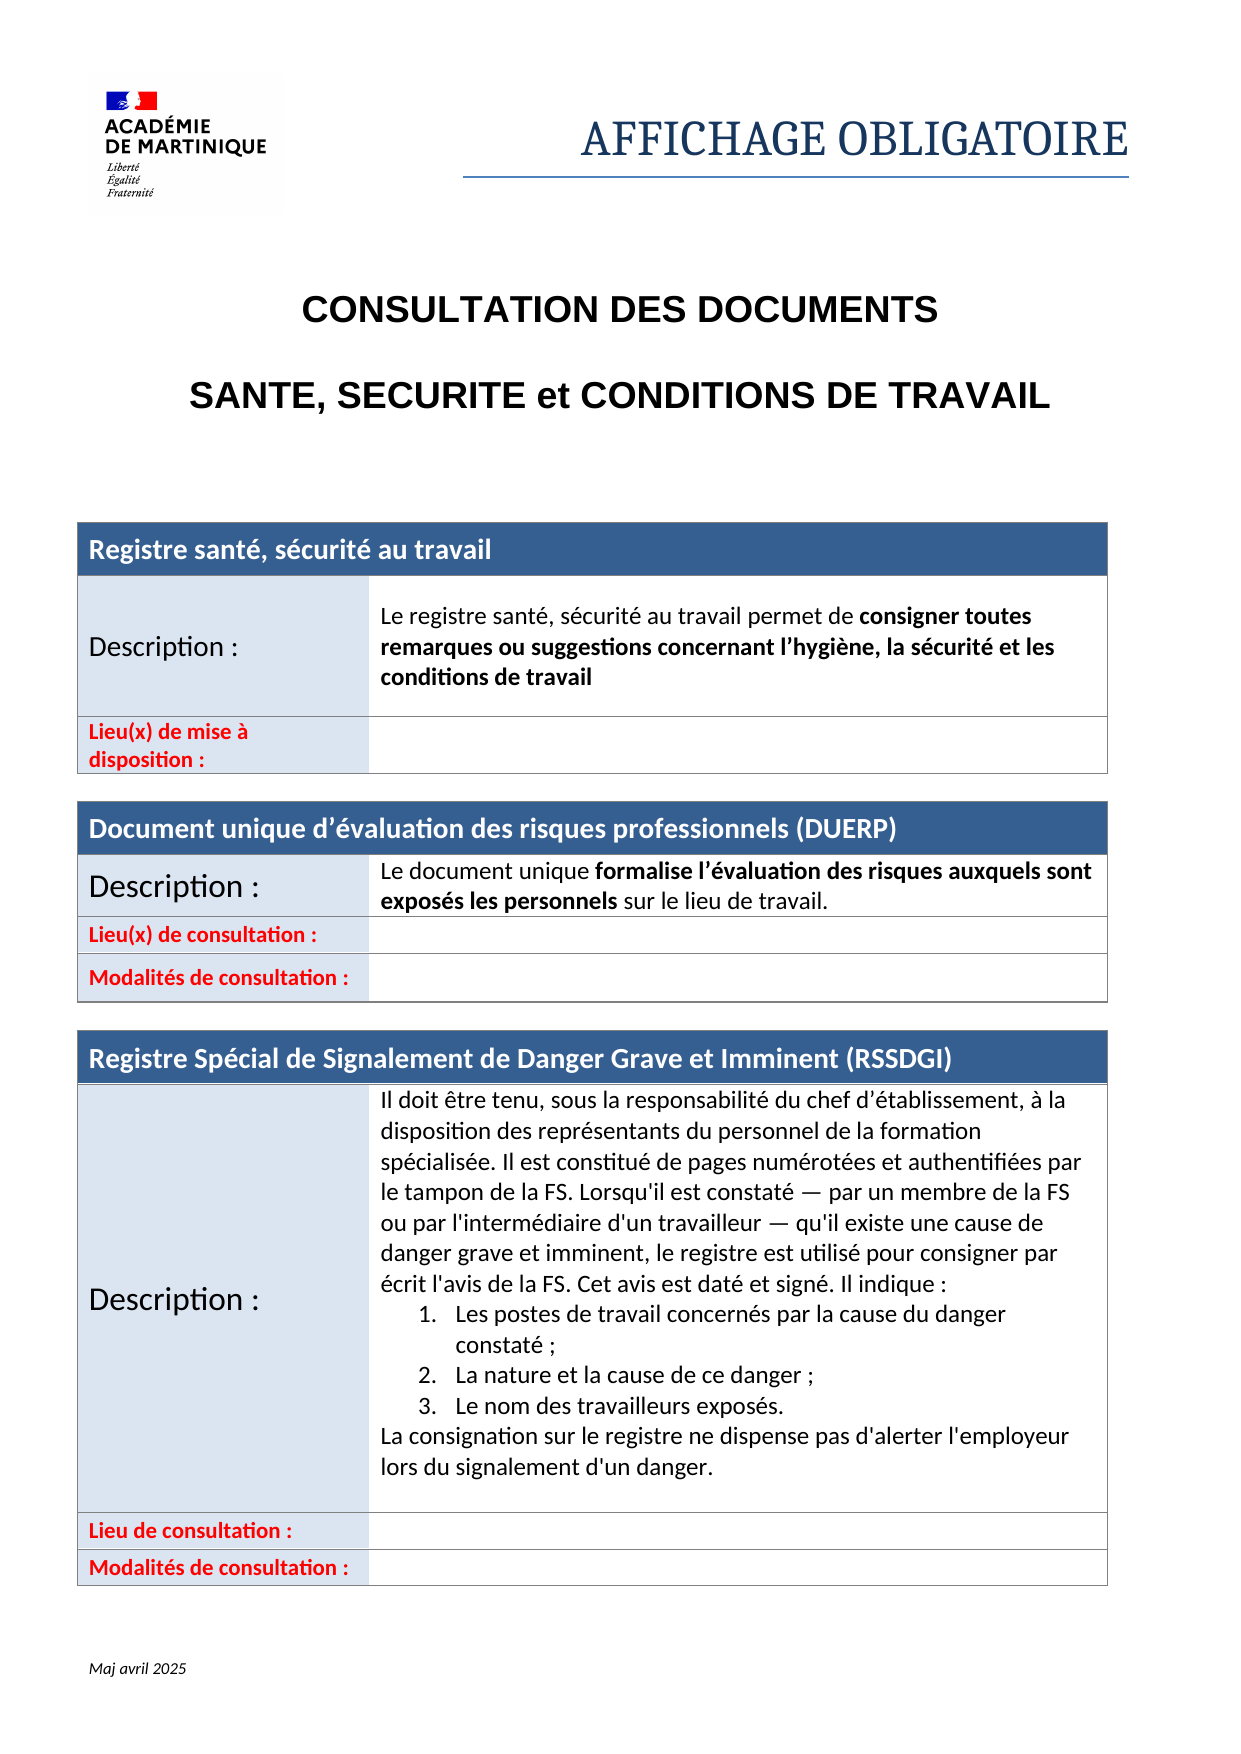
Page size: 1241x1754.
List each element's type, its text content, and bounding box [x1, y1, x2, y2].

table_cell [369, 1513, 1107, 1548]
table_header Registre santé, sécurité au travail [78, 523, 1107, 575]
table_cell Modalités de consultation : [78, 1550, 369, 1585]
table_cell Description : [78, 576, 369, 716]
table_cell [369, 954, 1107, 1001]
table_cell Le registre santé, sécurité au travail permet de consigner toutes remarques ou suggestions concernant l’hygiène, la sécurité et les conditions de travail [369, 576, 1107, 716]
table_cell [369, 917, 1107, 952]
picture [88, 73, 284, 215]
table_cell Description : [78, 855, 369, 916]
table_cell Lieu(x) de consultation : [78, 917, 369, 952]
text CONSULTATION DES DOCUMENTS [89, 287, 1152, 330]
table_header Document unique d’évaluation des risques professionnels (DUERP) [78, 802, 1107, 854]
table_cell Lieu de consultation : [78, 1513, 369, 1548]
table_cell Description : [78, 1085, 369, 1512]
table_cell Le document unique formalise l’évaluation des risques auxquels sont exposés les personnels sur le lieu de travail. [369, 855, 1107, 916]
table_header Registre Spécial de Signalement de Danger Grave et Imminent (RSSDGI) [78, 1031, 1107, 1083]
table_cell [369, 717, 1107, 773]
table_cell Lieu(x) de mise à disposition : [78, 717, 369, 773]
table_cell Il doit être tenu, sous la responsabilité du chef d’établissement, à la disposition des représentants du personnel de la formation spécialisée. Il est constitué de pages numérotées et authentifiées par le tampon de la FS. Lorsqu'il est constaté — par un membre de la FS ou par l'intermédiaire d'un travailleur — qu'il existe une cause de danger grave et imminent, le registre est utilisé pour consigner par écrit l'avis de la FS. Cet avis est daté et signé. Il indique : Les postes de travail concernés par la cause du danger constaté ; La nature et la cause de ce danger ; Le nom des travailleurs exposés. La consignation sur le registre ne dispense pas d'alerter l'employeur lors du signalement d'un danger. [369, 1085, 1107, 1512]
text SANTE, SECURITE et CONDITIONS DE TRAVAIL [89, 373, 1152, 416]
table_cell Modalités de consultation : [78, 954, 369, 1001]
table_cell [369, 1550, 1107, 1585]
